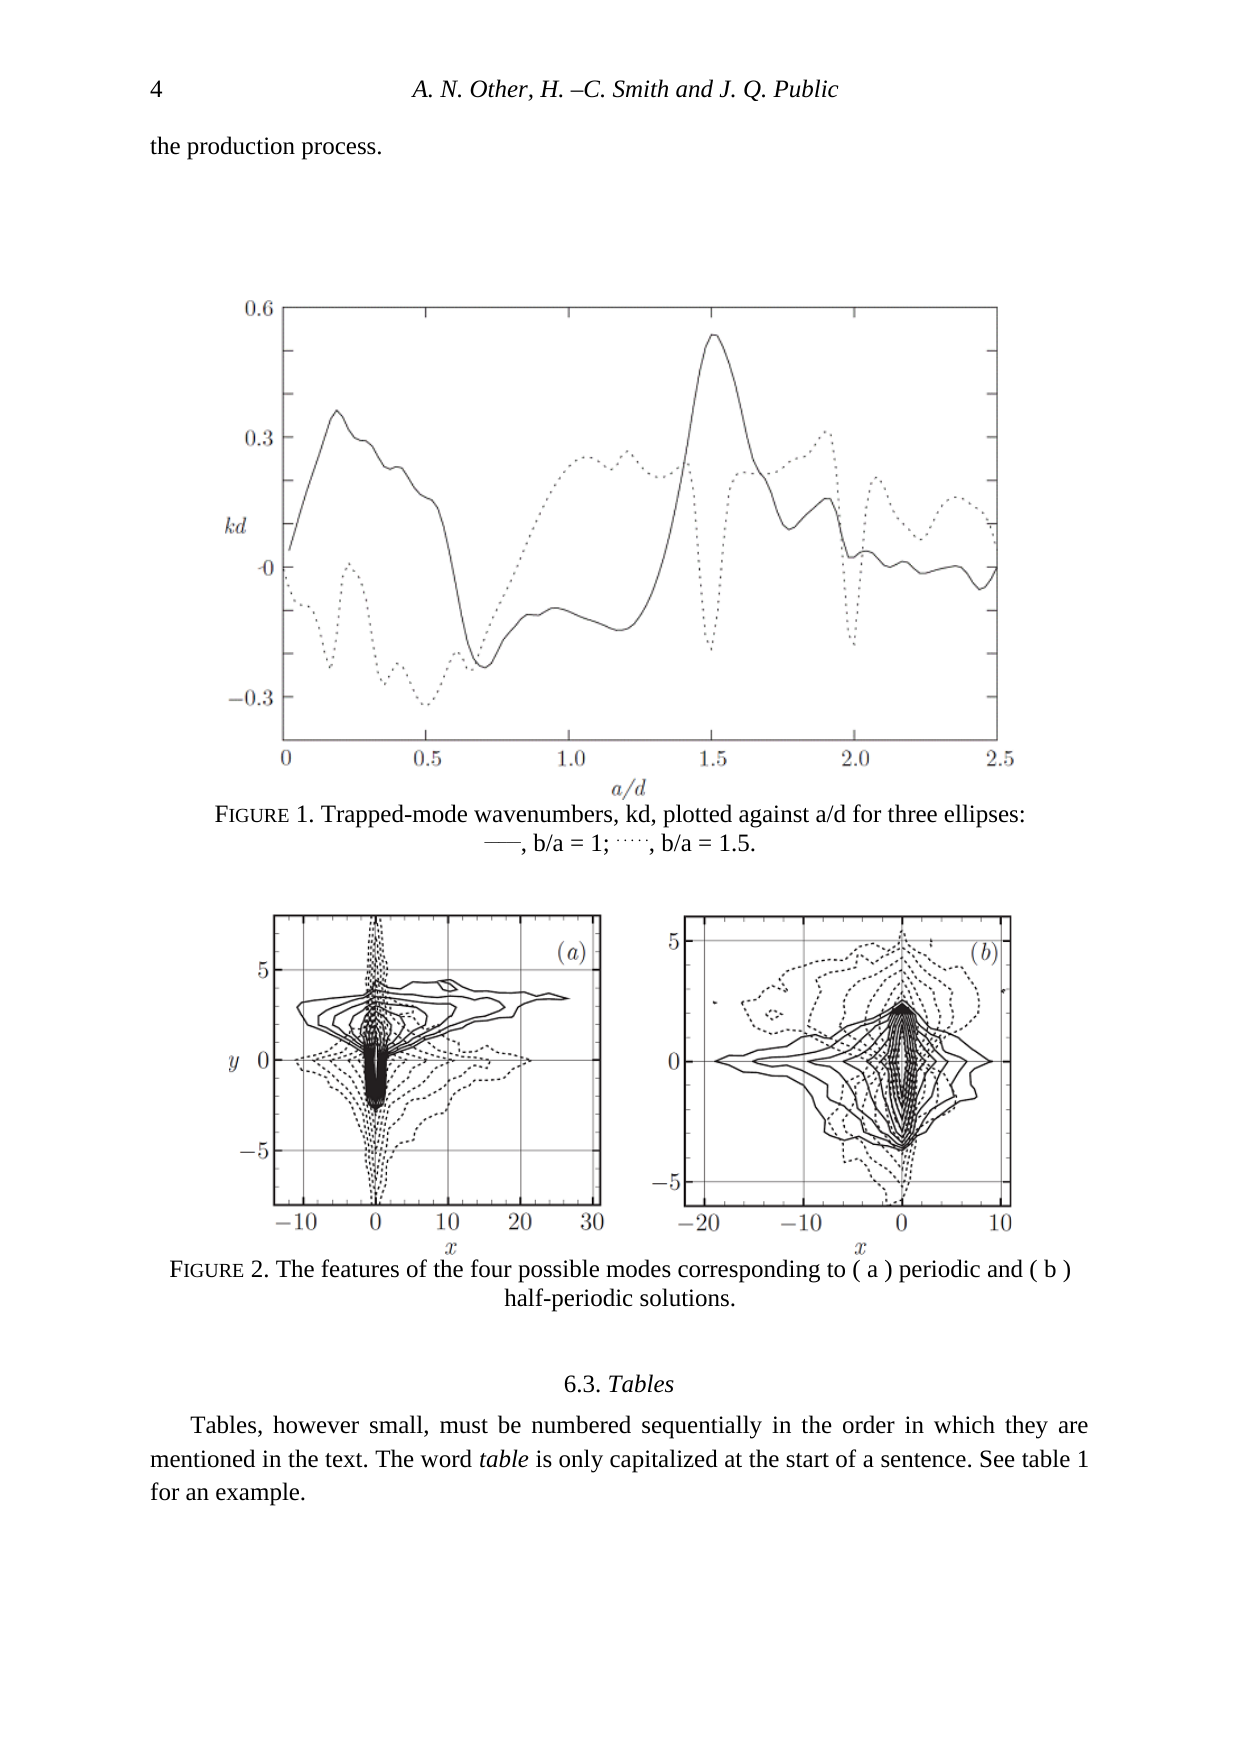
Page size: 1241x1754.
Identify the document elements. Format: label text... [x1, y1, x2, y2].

picture [225, 299, 1015, 800]
text 6.3. Tables [150, 1369, 1090, 1398]
text Figure 1. Trapped-mode wavenumbers, kd, plotted against a/d for three ellipses: [150, 799, 1090, 828]
text _____, b/a = 1; . . . . ., b/a = 1.5. [150, 828, 1090, 857]
picture [228, 914, 1012, 1255]
text Figure 2. The features of the four possible modes corresponding to ( a ) periodic and ( b ) half-periodic solutions. [150, 1254, 1090, 1312]
text Tables, however small, must be numbered sequentially in the order in which they are mentioned in the text. The word table is only capitalized at the start of a sentence. See table 1 for an example. [150, 1411, 1090, 1505]
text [150, 131, 1074, 160]
